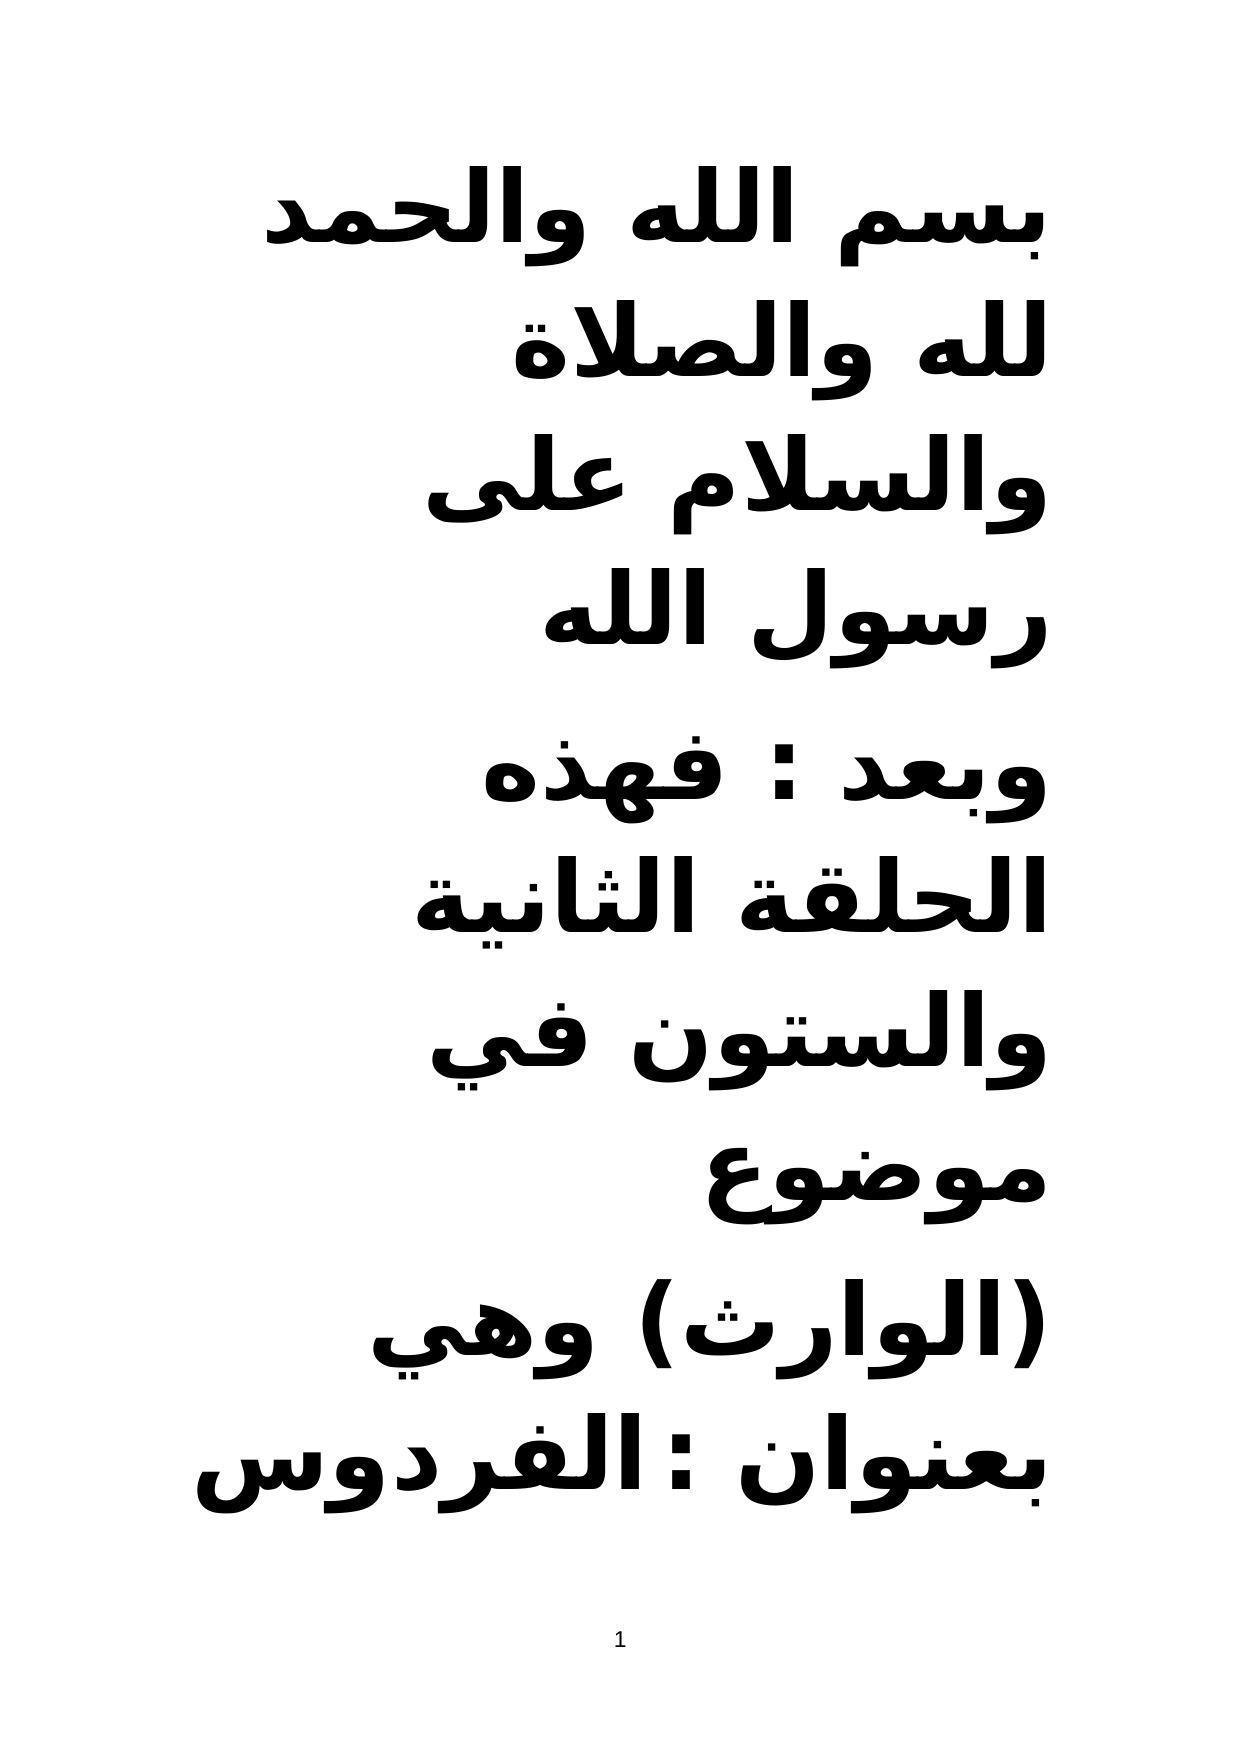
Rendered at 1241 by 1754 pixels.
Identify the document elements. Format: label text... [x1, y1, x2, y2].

text بسم الله والحمد لله والصلاة والسلام على رسول الله [187, 150, 1053, 668]
text وبعد : فهذه الحلقة الثانية والستون في موضوع [187, 706, 1053, 1224]
text (الوارث) وهي بعنوان : الفردوس [187, 1262, 1053, 1513]
